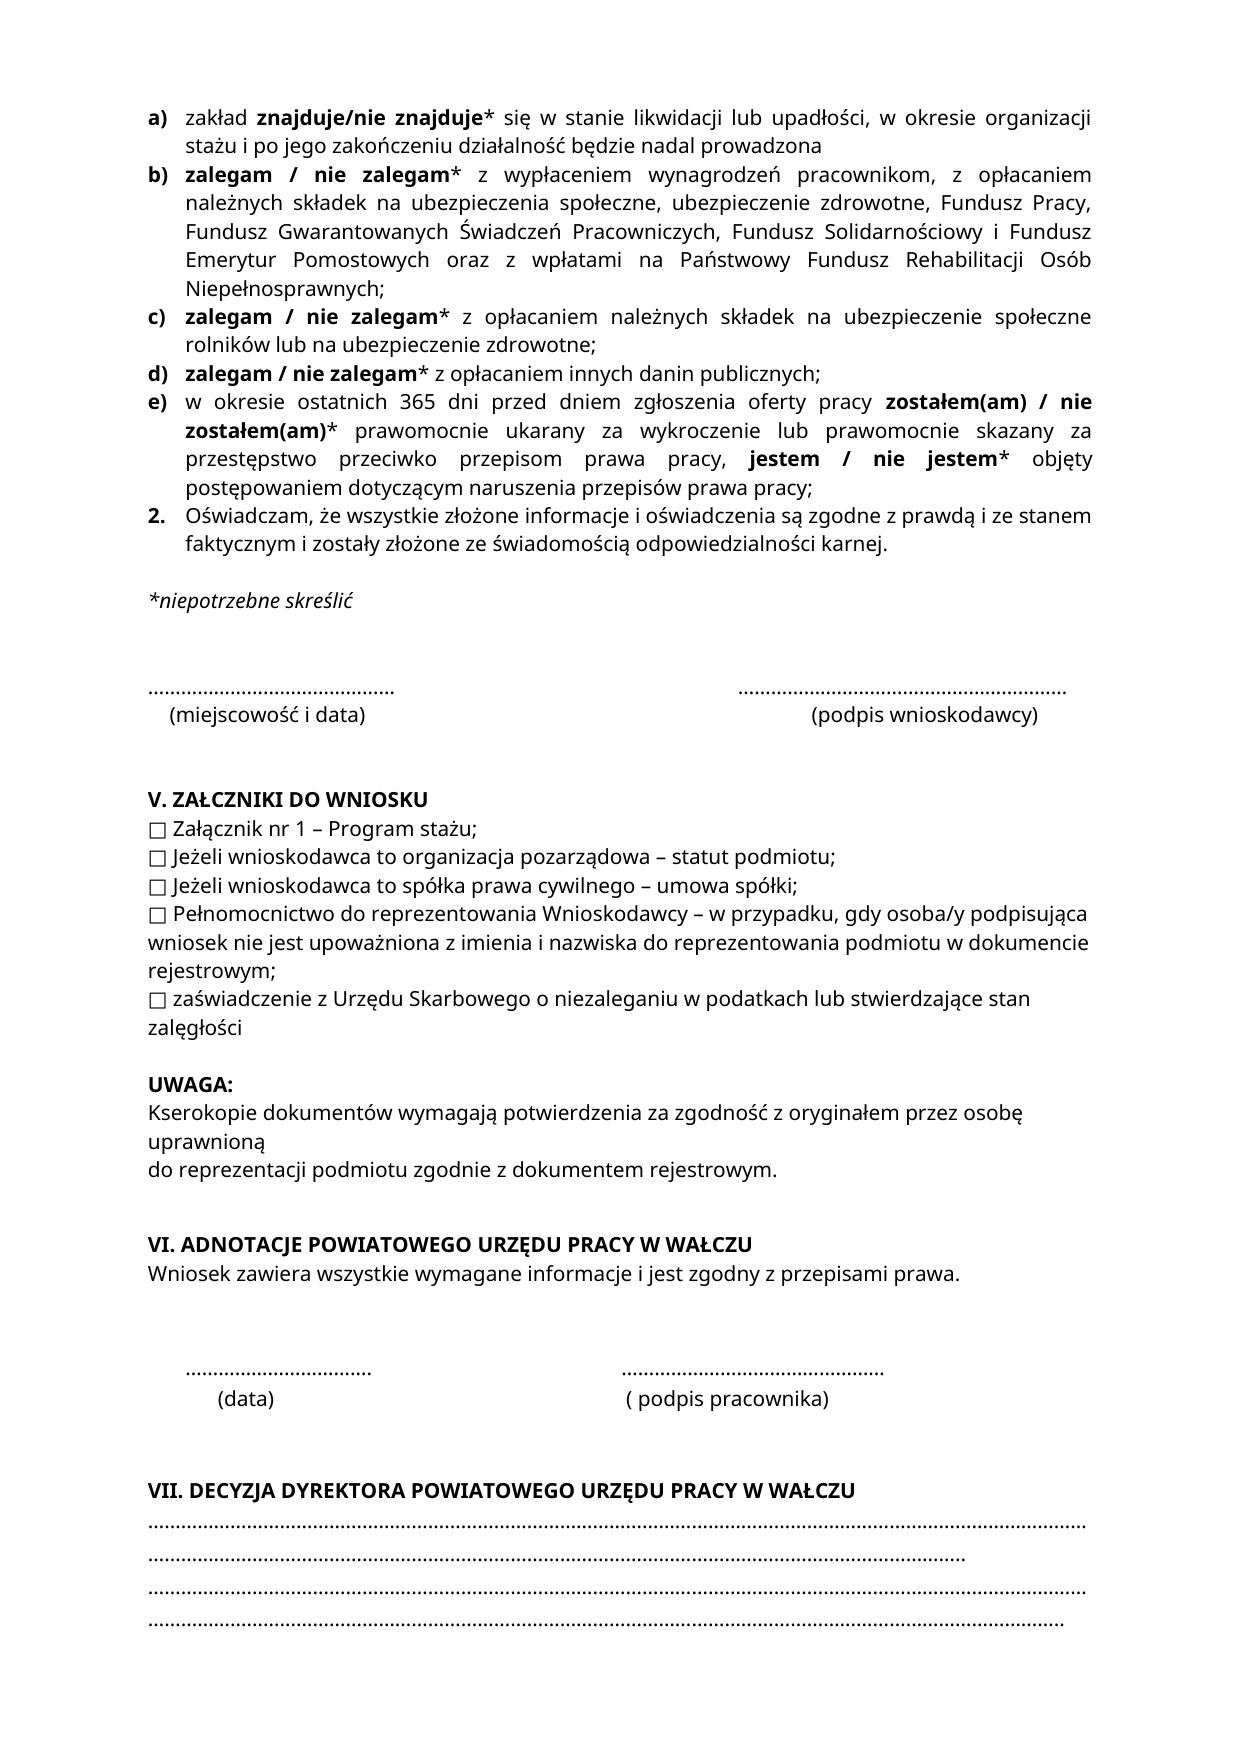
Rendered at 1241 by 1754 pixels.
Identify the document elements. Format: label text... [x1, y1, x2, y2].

text Wniosek zawiera wszystkie wymagane informacje i jest zgodny z przepisami prawa. [148, 1259, 1093, 1287]
subtitle *niepotrzebne skreślić [148, 586, 1093, 615]
subtitle □ Załącznik nr 1 – Program stażu; [148, 814, 1093, 842]
subtitle Kserokopie dokumentów wymagają potwierdzenia za zgodność z oryginałem przez osobę uprawnioną do reprezentacji podmiotu zgodnie z dokumentem rejestrowym. [148, 1098, 1093, 1184]
text VII. DECYZJA DYREKTORA POWIATOWEGO URZĘDU PRACY W WAŁCZU [148, 1476, 1093, 1504]
text (miejscowość i data) (podpis wnioskodawcy) [148, 700, 1093, 729]
subtitle □ Jeżeli wnioskodawca to spółka prawa cywilnego – umowa spółki; [148, 871, 1093, 899]
subtitle V. ZAŁCZNIKI DO WNIOSKU [148, 786, 1093, 814]
text …………………………………………………………………………………………………………………………………………………………………………………………………………………………………………………………………………………………..………………………………………………………………………………………………………………………………………………………………………………………………………………………………………………………………………………………………………….. [148, 1507, 1093, 1633]
subtitle w okresie ostatnich 365 dni przed dniem zgłoszenia oferty pracy zostałem(am) / nie zostałem(am)* prawomocnie ukarany za wykroczenie lub prawomocnie skazany za przestępstwo przeciwko przepisom prawa pracy, jestem / nie jestem* objęty postępowaniem dotyczącym naruszenia przepisów prawa pracy; [148, 387, 1093, 501]
text ……………………………………… …………………………………………………… [148, 672, 1093, 700]
text ……………………………. ………………………………………… [185, 1353, 1093, 1382]
subtitle zakład znajduje/nie znajduje* się w stanie likwidacji lub upadłości, w okresie organizacji stażu i po jego zakończeniu działalność będzie nadal prowadzona [148, 103, 1093, 160]
subtitle UWAGA: [148, 1070, 1093, 1098]
subtitle □ zaświadczenie z Urzędu Skarbowego o niezaleganiu w podatkach lub stwierdzające stan zalęgłości [148, 984, 1093, 1041]
subtitle zalegam / nie zalegam* z opłacaniem należnych składek na ubezpieczenie społeczne rolników lub na ubezpieczenie zdrowotne; [148, 302, 1093, 359]
subtitle zalegam / nie zalegam* z opłacaniem innych danin publicznych; [148, 359, 1093, 387]
text (data) ( podpis pracownika) [185, 1384, 1093, 1413]
subtitle Oświadczam, że wszystkie złożone informacje i oświadczenia są zgodne z prawdą i ze stanem faktycznym i zostały złożone ze świadomością odpowiedzialności karnej. [148, 501, 1093, 558]
subtitle zalegam / nie zalegam* z wypłaceniem wynagrodzeń pracownikom, z opłacaniem należnych składek na ubezpieczenia społeczne, ubezpieczenie zdrowotne, Fundusz Pracy, Fundusz Gwarantowanych Świadczeń Pracowniczych, Fundusz Solidarnościowy i Fundusz Emerytur Pomostowych oraz z wpłatami na Państwowy Fundusz Rehabilitacji Osób Niepełnosprawnych; [148, 160, 1093, 302]
subtitle □ Jeżeli wnioskodawca to organizacja pozarządowa – statut podmiotu; [148, 842, 1093, 871]
subtitle □ Pełnomocnictwo do reprezentowania Wnioskodawcy – w przypadku, gdy osoba/y podpisująca wniosek nie jest upoważniona z imienia i nazwiska do reprezentowania podmiotu w dokumencie rejestrowym; [148, 899, 1093, 984]
subtitle VI. ADNOTACJE POWIATOWEGO URZĘDU PRACY W WAŁCZU [148, 1231, 1093, 1259]
